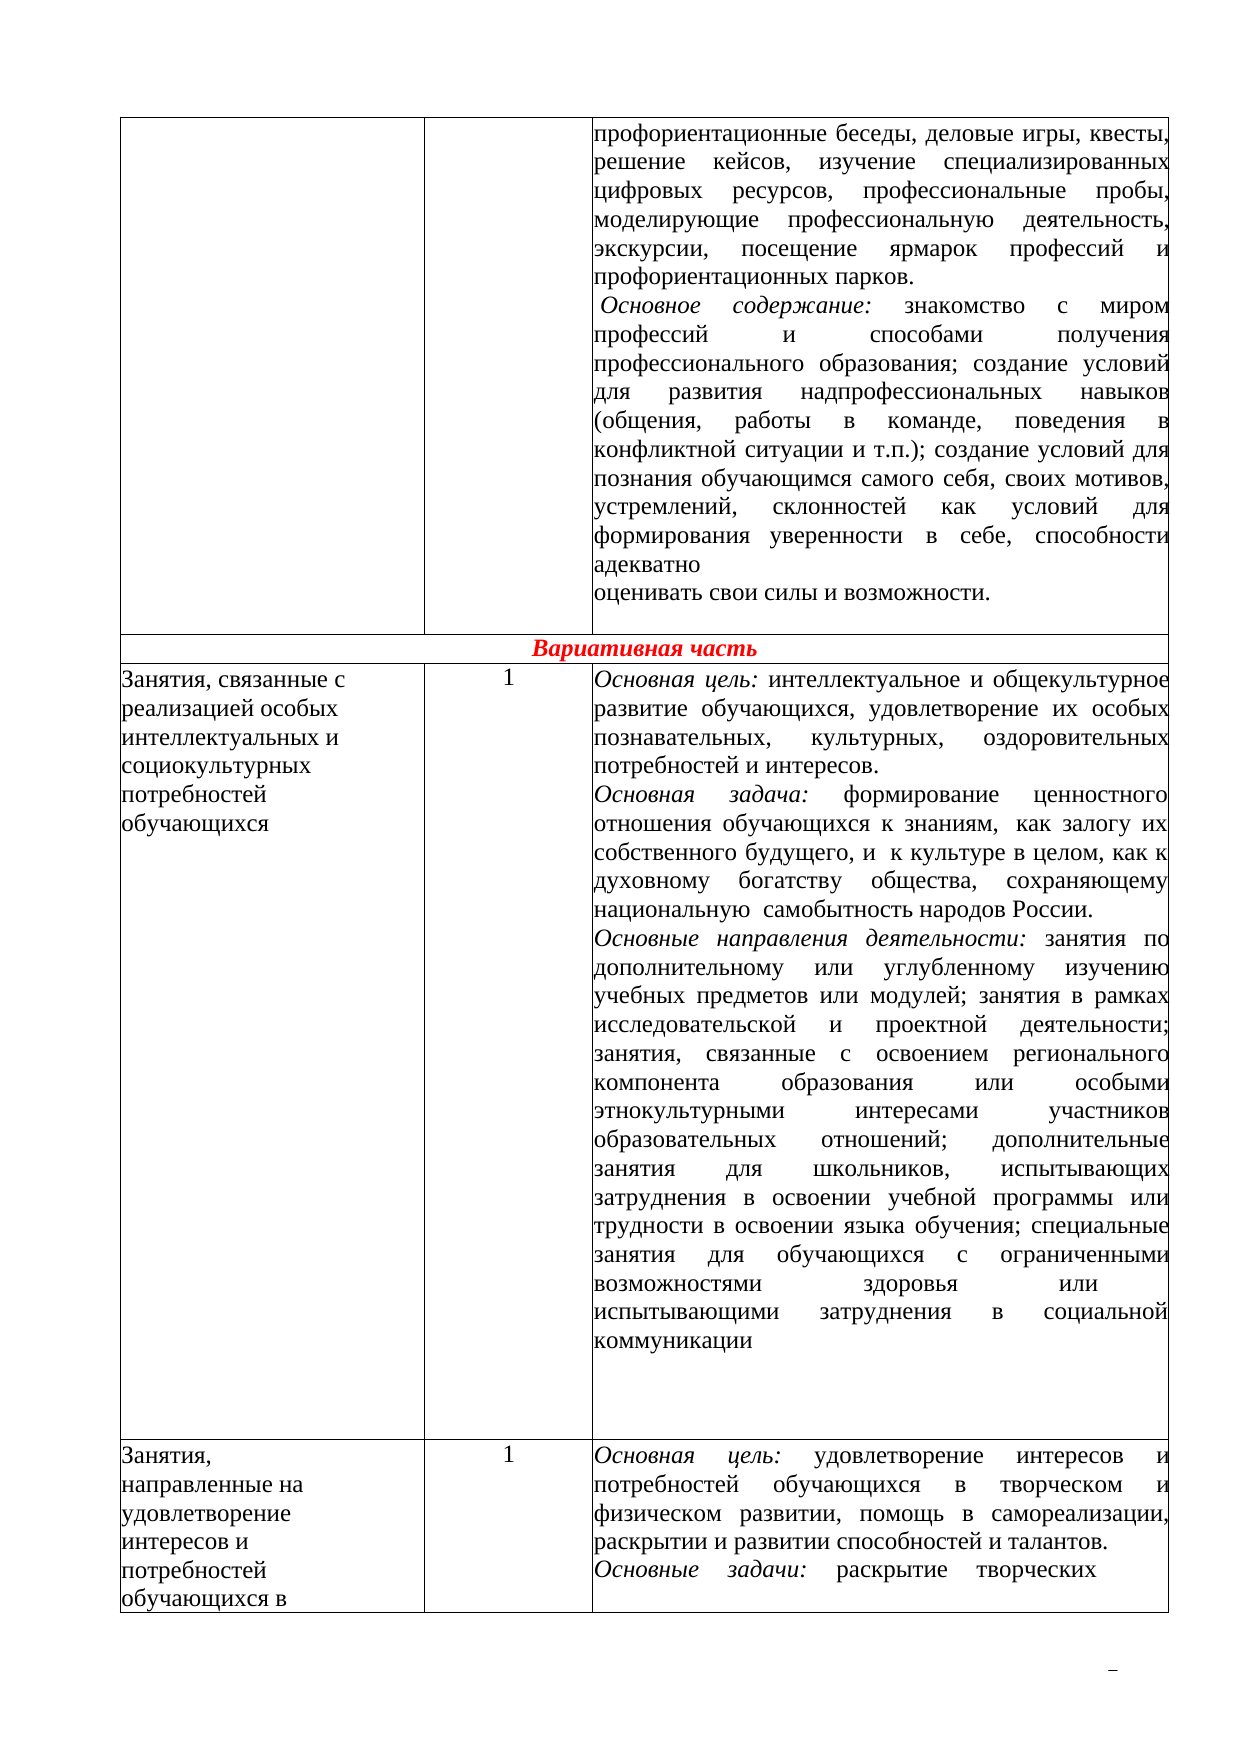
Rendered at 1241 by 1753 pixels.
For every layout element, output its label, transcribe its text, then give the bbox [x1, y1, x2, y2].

table_header профориентационные беседы, деловые игры, квесты, решение кейсов, изучение специализированных цифровых ресурсов, профессиональные пробы, моделирующие профессиональную деятельность, экскурсии, посещение ярмарок профессий и профориентационных парков. Основное содержание: знакомство с миром профессий и способами получения профессионального образования; создание условий для развития надпрофессиональных навыков (общения, работы в команде, поведения в конфликтной ситуации и т.п.); создание условий для познания обучающимся самого себя, своих мотивов, устремлений, склонностей как условий для формирования уверенности в себе, способности адекватно оценивать свои силы и возможности. [593, 118, 1168, 634]
table_cell 1 [425, 664, 592, 1439]
table_cell 1 [425, 1440, 592, 1612]
table_header [121, 118, 424, 634]
table_header [425, 118, 592, 634]
table_cell Основная цель: удовлетворение интересов и потребностей обучающихся в творческом и физическом развитии, помощь в самореализации, раскрытии и развитии способностей и талантов. Основные задачи: раскрытие творческих [593, 1440, 1168, 1612]
table_cell Вариативная часть [121, 635, 1168, 663]
table_cell Основная цель: интеллектуальное и общекультурное развитие обучающихся, удовлетворение их особых познавательных, культурных, оздоровительных потребностей и интересов. Основная задача: формирование ценностного отношения обучающихся к знаниям, как залогу их собственного будущего, и к культуре в целом, как к духовному богатству общества, сохраняющему национальную самобытность народов России. Основные направления деятельности: занятия по дополнительному или углубленному изучению учебных предметов или модулей; занятия в рамках исследовательской и проектной деятельности; занятия, связанные с освоением регионального компонента образования или особыми этнокультурными интересами участников образовательных отношений; дополнительные занятия для школьников, испытывающих затруднения в освоении учебной программы или трудности в освоении языка обучения; специальные занятия для обучающихся с ограниченными возможностями здоровья или испытывающими затруднения в социальной коммуникации [593, 664, 1168, 1439]
table_cell Занятия, направленные на удовлетворение интересов и потребностей обучающихся в [121, 1440, 424, 1612]
table_cell Занятия, связанные с реализацией особых интеллектуальных и социокультурных потребностей обучающихся [121, 664, 424, 1439]
